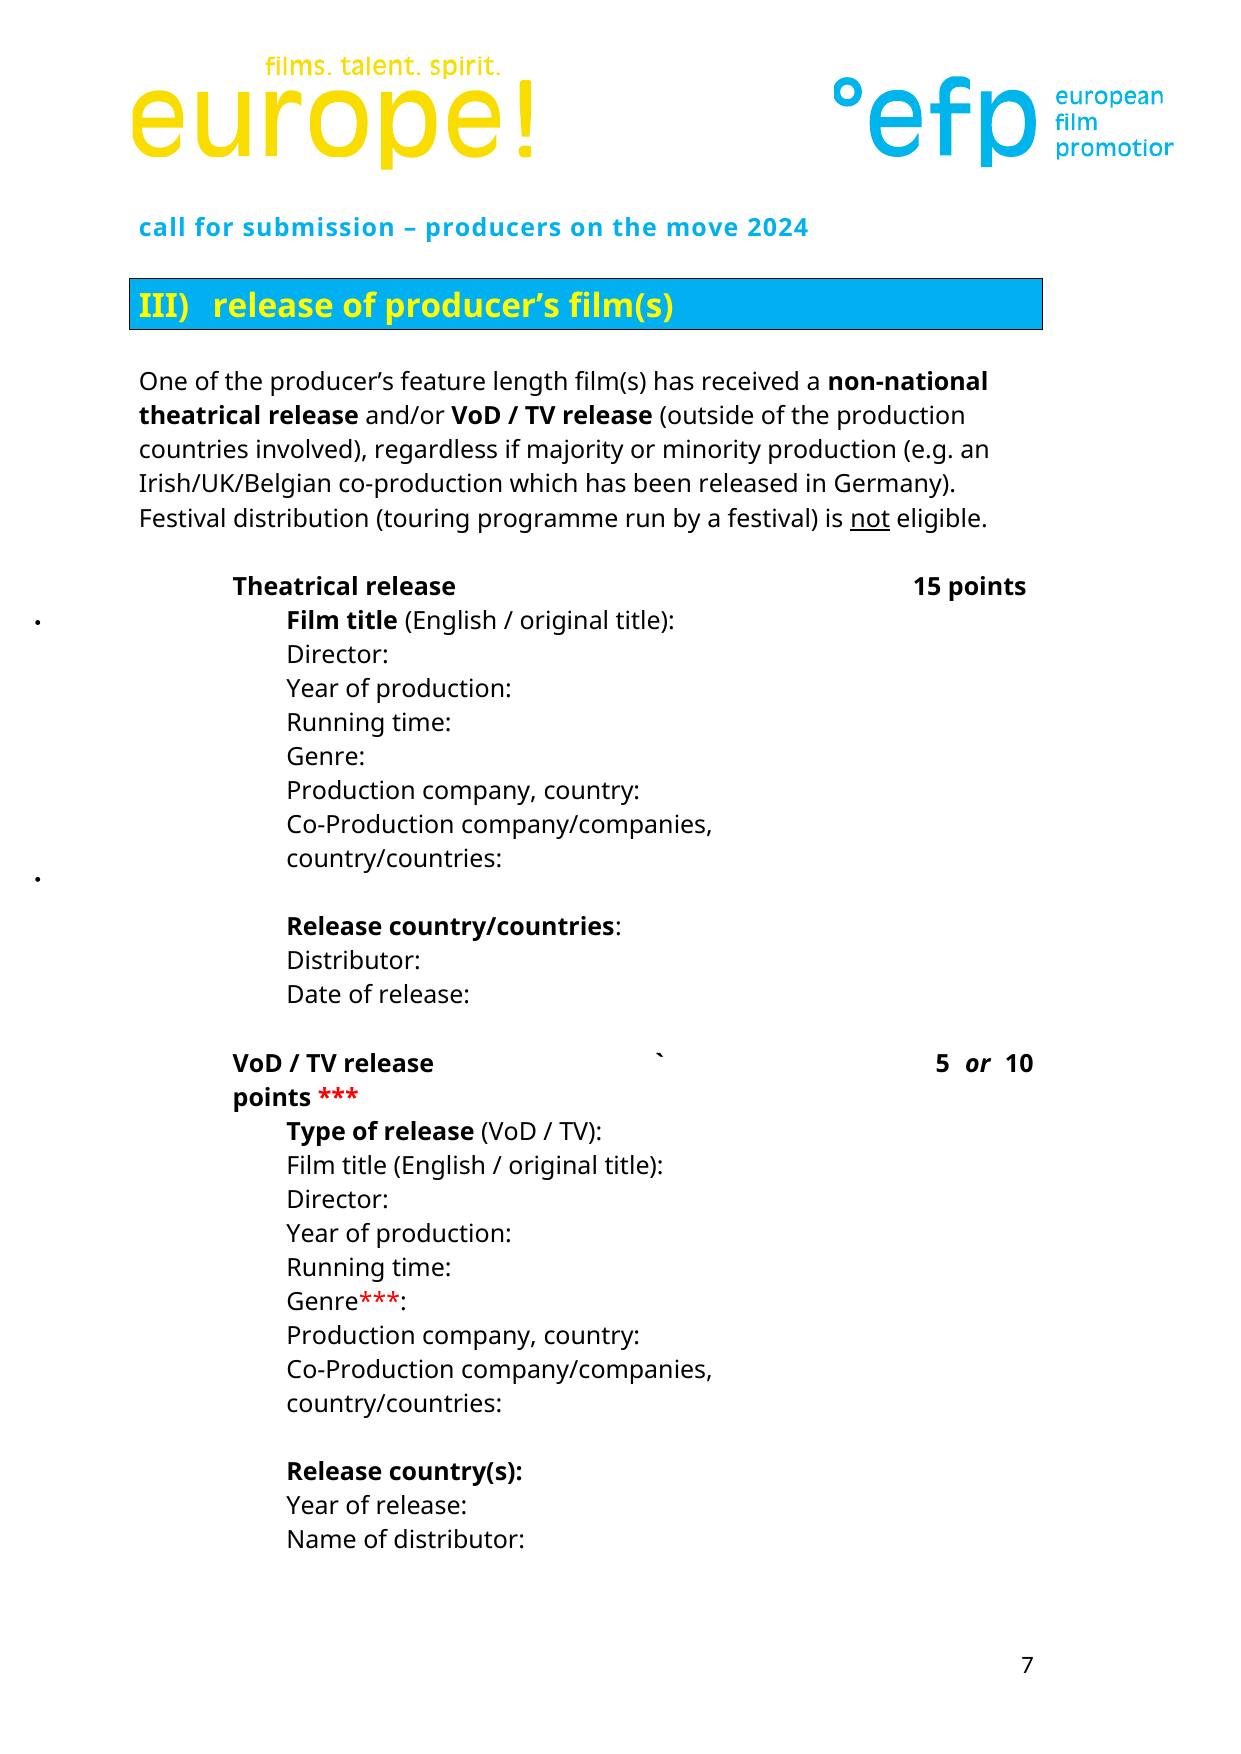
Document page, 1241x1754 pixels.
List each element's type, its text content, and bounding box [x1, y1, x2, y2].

text Genre: [286, 739, 1033, 773]
text Running time: [286, 704, 1033, 739]
text Running time: [286, 1249, 1033, 1284]
text Co-Production company/companies, country/countries: [286, 807, 914, 875]
text VoD / TV release ` 5 or 10 points *** [232, 1045, 1033, 1113]
text Director: [286, 1181, 1033, 1216]
text Type of release (VoD / TV): [286, 1113, 1033, 1147]
text Name of distributor: [286, 1522, 1033, 1556]
text Co-Production company/companies, country/countries: [286, 1352, 914, 1420]
text Production company, country: [286, 773, 914, 807]
text Release country/countries: [286, 909, 1033, 943]
text III) release of producer’s film(s) [130, 279, 1042, 329]
text Film title (English / original title): [286, 1147, 1033, 1181]
text Production company, country: [286, 1318, 914, 1352]
text Year of production: [286, 671, 1033, 704]
text Year of release: [286, 1488, 1033, 1522]
text Date of release: [286, 977, 1033, 1011]
text Film title (English / original title): [212, 602, 1033, 636]
text Director: [286, 636, 1033, 671]
text Distributor: [286, 943, 1033, 977]
text Release country(s): [286, 1454, 1033, 1488]
text Year of production: [286, 1216, 1033, 1249]
text Theatrical release 15 points [232, 568, 1033, 602]
text Genre***: [286, 1284, 1033, 1318]
text One of the producer’s feature length film(s) has received a non-national theatrical release and/or VoD / TV release (outside of the production countries involved), regardless if majority or minority production (e.g. an Irish/UK/Belgian co-production which has been released in Germany). Festival distribution (touring programme run by a festival) is not eligible. [139, 364, 1033, 534]
